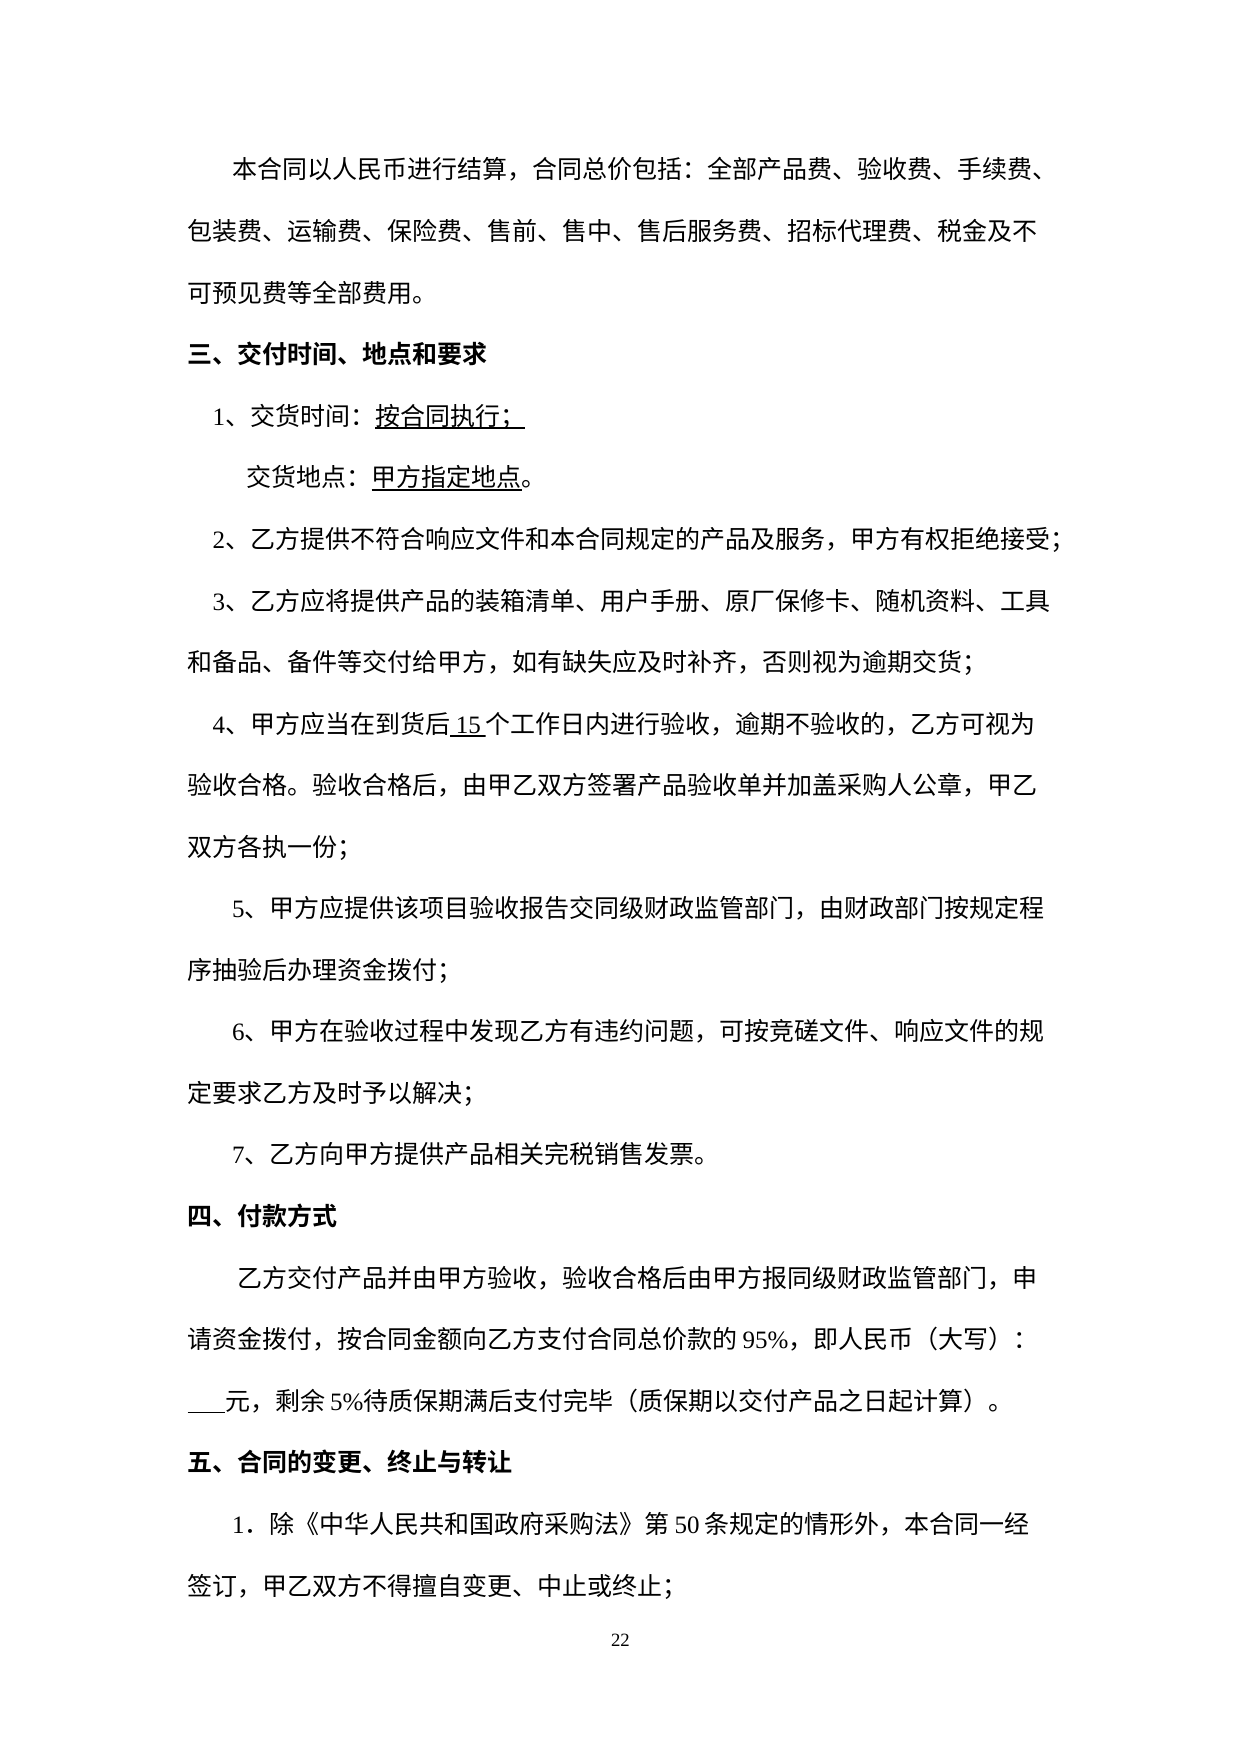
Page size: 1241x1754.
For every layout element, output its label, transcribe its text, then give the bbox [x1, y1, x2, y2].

text 交货地点：甲方指定地点。 [187, 458, 1053, 494]
text 6、甲方在验收过程中发现乙方有违约问题，可按竞磋文件、响应文件的规定要求乙方及时予以解决； [187, 1012, 1053, 1110]
text 2、乙方提供不符合响应文件和本合同规定的产品及服务，甲方有权拒绝接受； [187, 519, 1053, 556]
text 1、交货时间：按合同执行； [187, 396, 1053, 432]
text 五、合同的变更、终止与转让 [187, 1443, 1053, 1479]
text 3、乙方应将提供产品的装箱清单、用户手册、原厂保修卡、随机资料、工具和备品、备件等交付给甲方，如有缺失应及时补齐，否则视为逾期交货； [187, 581, 1053, 679]
text 元，剩余5%待质保期满后支付完毕（质保期以交付产品之日起计算）。 [187, 1381, 1053, 1417]
text 5、甲方应提供该项目验收报告交同级财政监管部门，由财政部门按规定程序抽验后办理资金拨付； [187, 889, 1053, 987]
text 4、甲方应当在到货后 15个工作日内进行验收，逾期不验收的，乙方可视为验收合格。验收合格后，由甲乙双方签署产品验收单并加盖采购人公章，甲乙双方各执一份； [187, 704, 1053, 863]
text 四、付款方式 [187, 1197, 1053, 1233]
text 1．除《中华人民共和国政府采购法》第50条规定的情形外，本合同一经签订，甲乙双方不得擅自变更、中止或终止； [187, 1504, 1053, 1602]
text 乙方交付产品并由甲方验收，验收合格后由甲方报同级财政监管部门，申请资金拨付，按合同金额向乙方支付合同总价款的95%，即人民币（大写）： [187, 1258, 1053, 1356]
text 7、乙方向甲方提供产品相关完税销售发票。 [187, 1135, 1053, 1171]
text 三、交付时间、地点和要求 [187, 335, 1053, 371]
text 本合同以人民币进行结算，合同总价包括：全部产品费、验收费、手续费、包装费、运输费、保险费、售前、售中、售后服务费、招标代理费、税金及不可预见费等全部费用。 [187, 150, 1053, 309]
